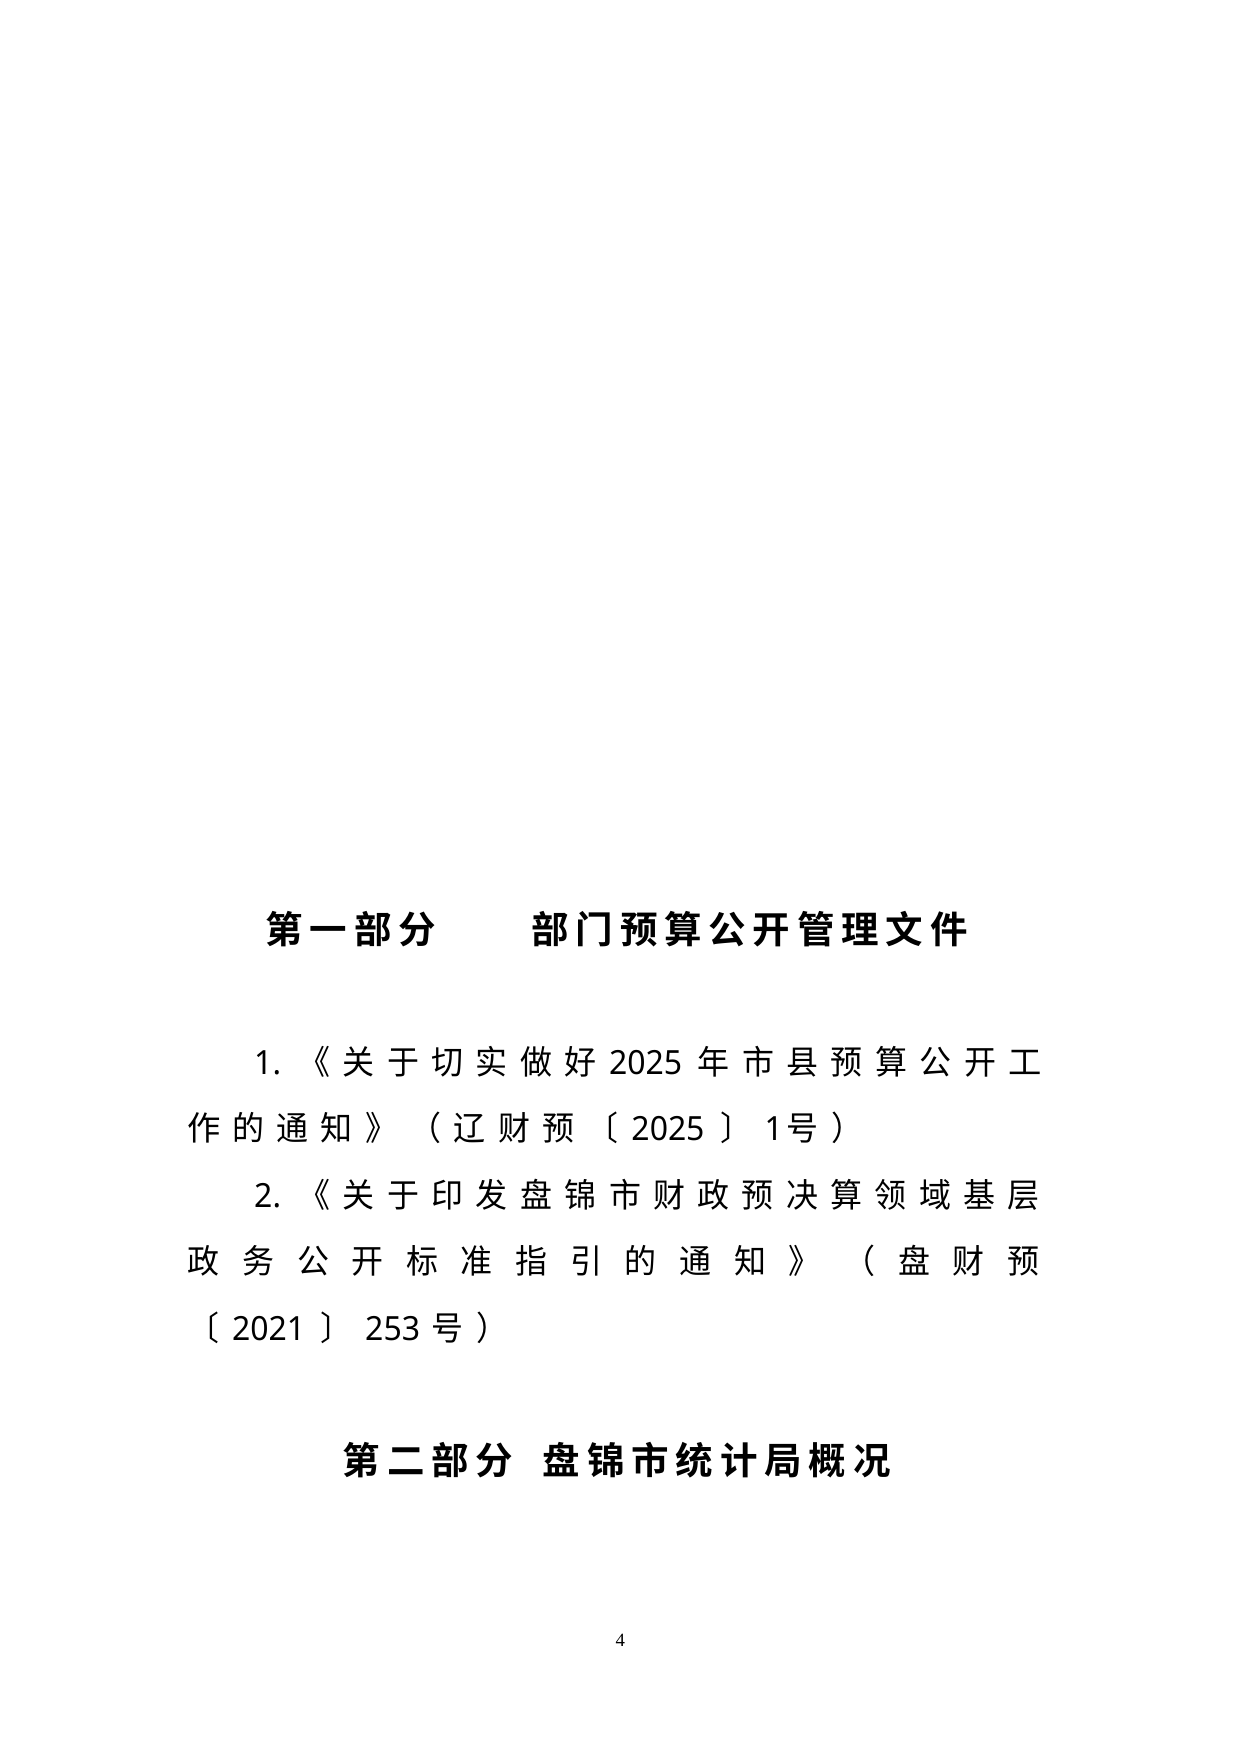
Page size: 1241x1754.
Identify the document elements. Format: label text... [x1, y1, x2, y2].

text 1.《关于切实做好2025年市县预算公开工作的通知》（辽财预〔2025〕1号） [187, 1026, 1053, 1159]
text 第一部分 部门预算公开管理文件 [187, 893, 1053, 960]
text 2.《关于印发盘锦市财政预决算领域基层政务公开标准指引的通知》（盘财预〔2021〕253号） [187, 1159, 1053, 1359]
text 第二部分 盘锦市统计局概况 [187, 1425, 1053, 1492]
